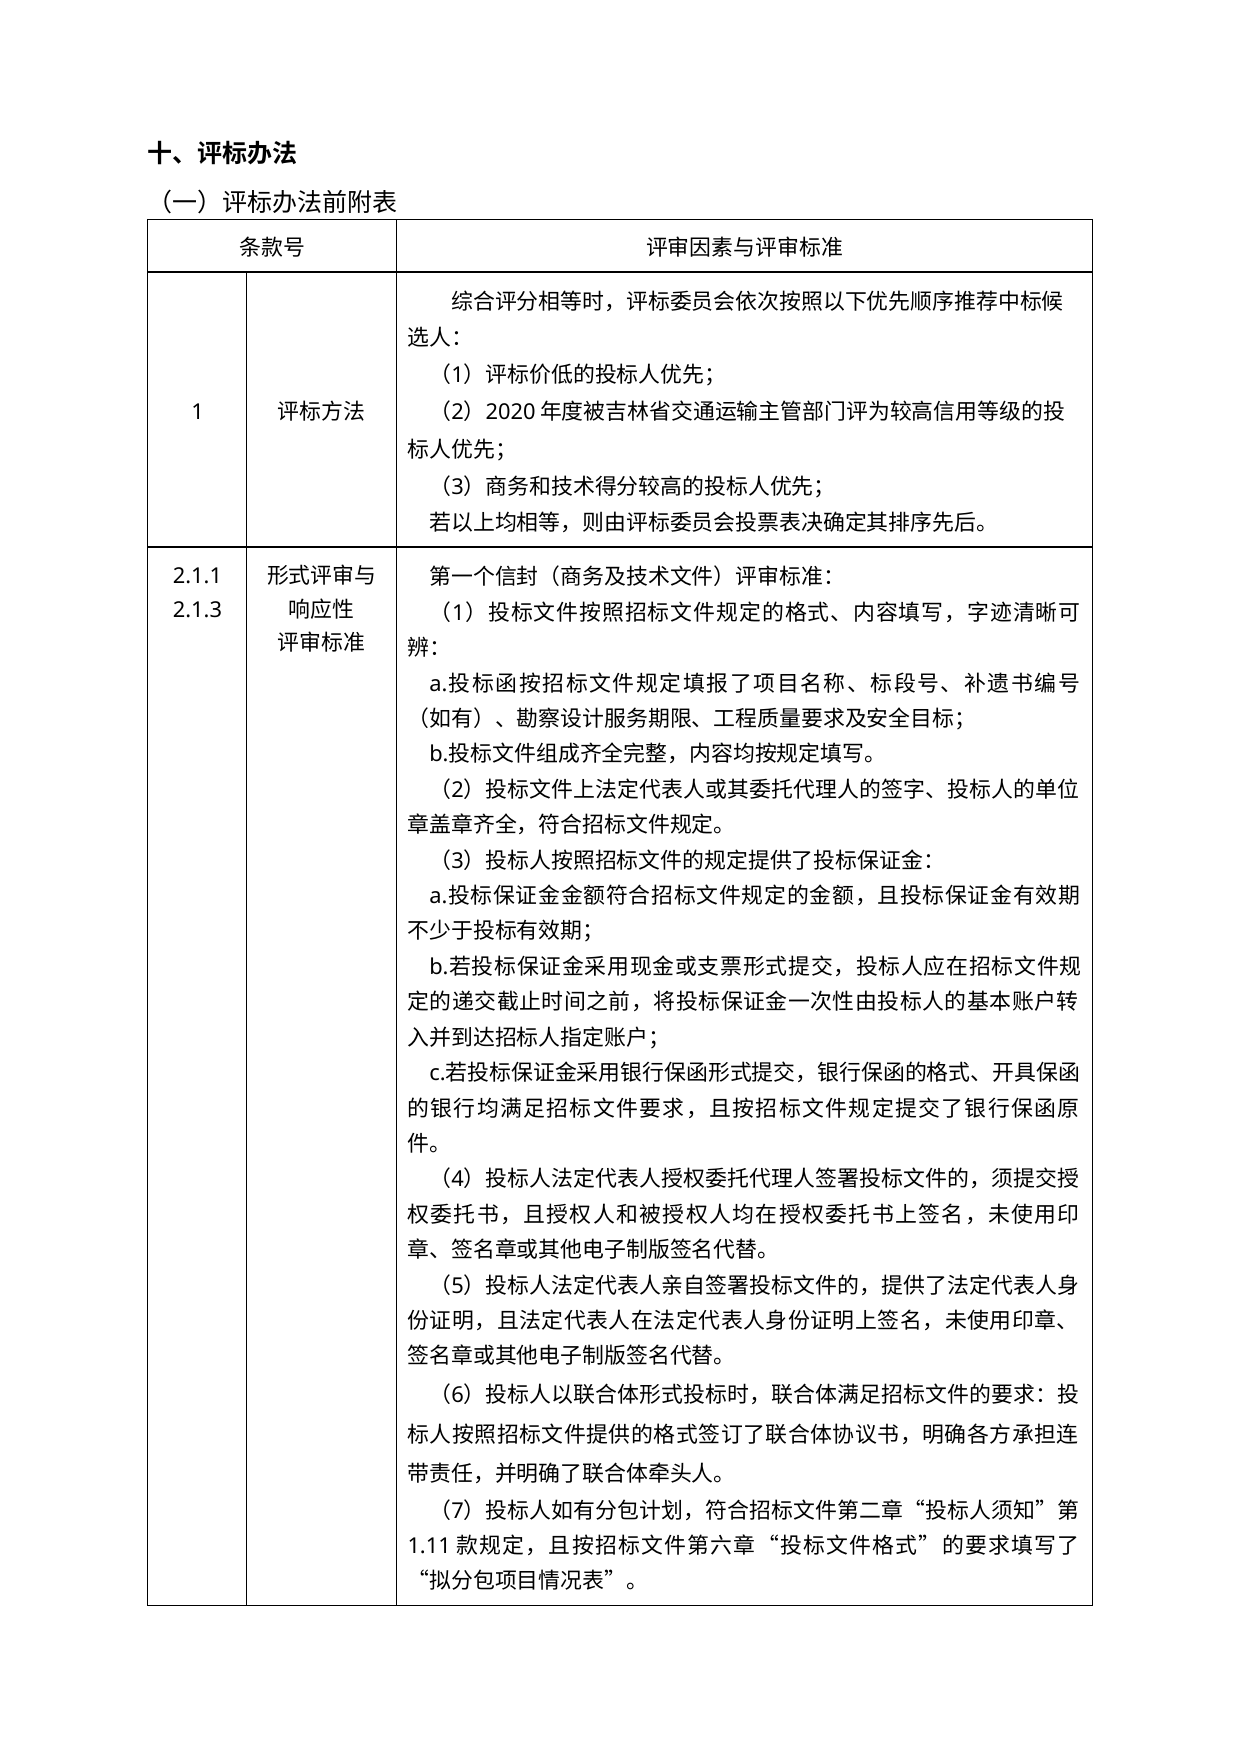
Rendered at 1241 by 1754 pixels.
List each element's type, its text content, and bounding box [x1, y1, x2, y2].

table_cell 综合评分相等时，评标委员会依次按照以下优先顺序推荐中标候选人： （1）评标价低的投标人优先； （2）2020年度被吉林省交通运输主管部门评为较高信用等级的投标人优先； （3）商务和技术得分较高的投标人优先； 若以上均相等，则由评标委员会投票表决确定其排序先后。 [397, 273, 1092, 546]
table_cell 评标方法 [247, 273, 396, 546]
text 十、评标办法 [148, 131, 1092, 170]
text （一）评标办法前附表 [148, 183, 1092, 219]
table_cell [397, 548, 1092, 1605]
table_header 评审因素与评审标准 [397, 220, 1092, 271]
table_cell 2.1.1 2.1.3 [148, 548, 246, 1605]
table_header 条款号 [148, 220, 396, 271]
table_cell 1 [148, 273, 246, 546]
table_cell 形式评审与 响应性 评审标准 [247, 548, 396, 1605]
